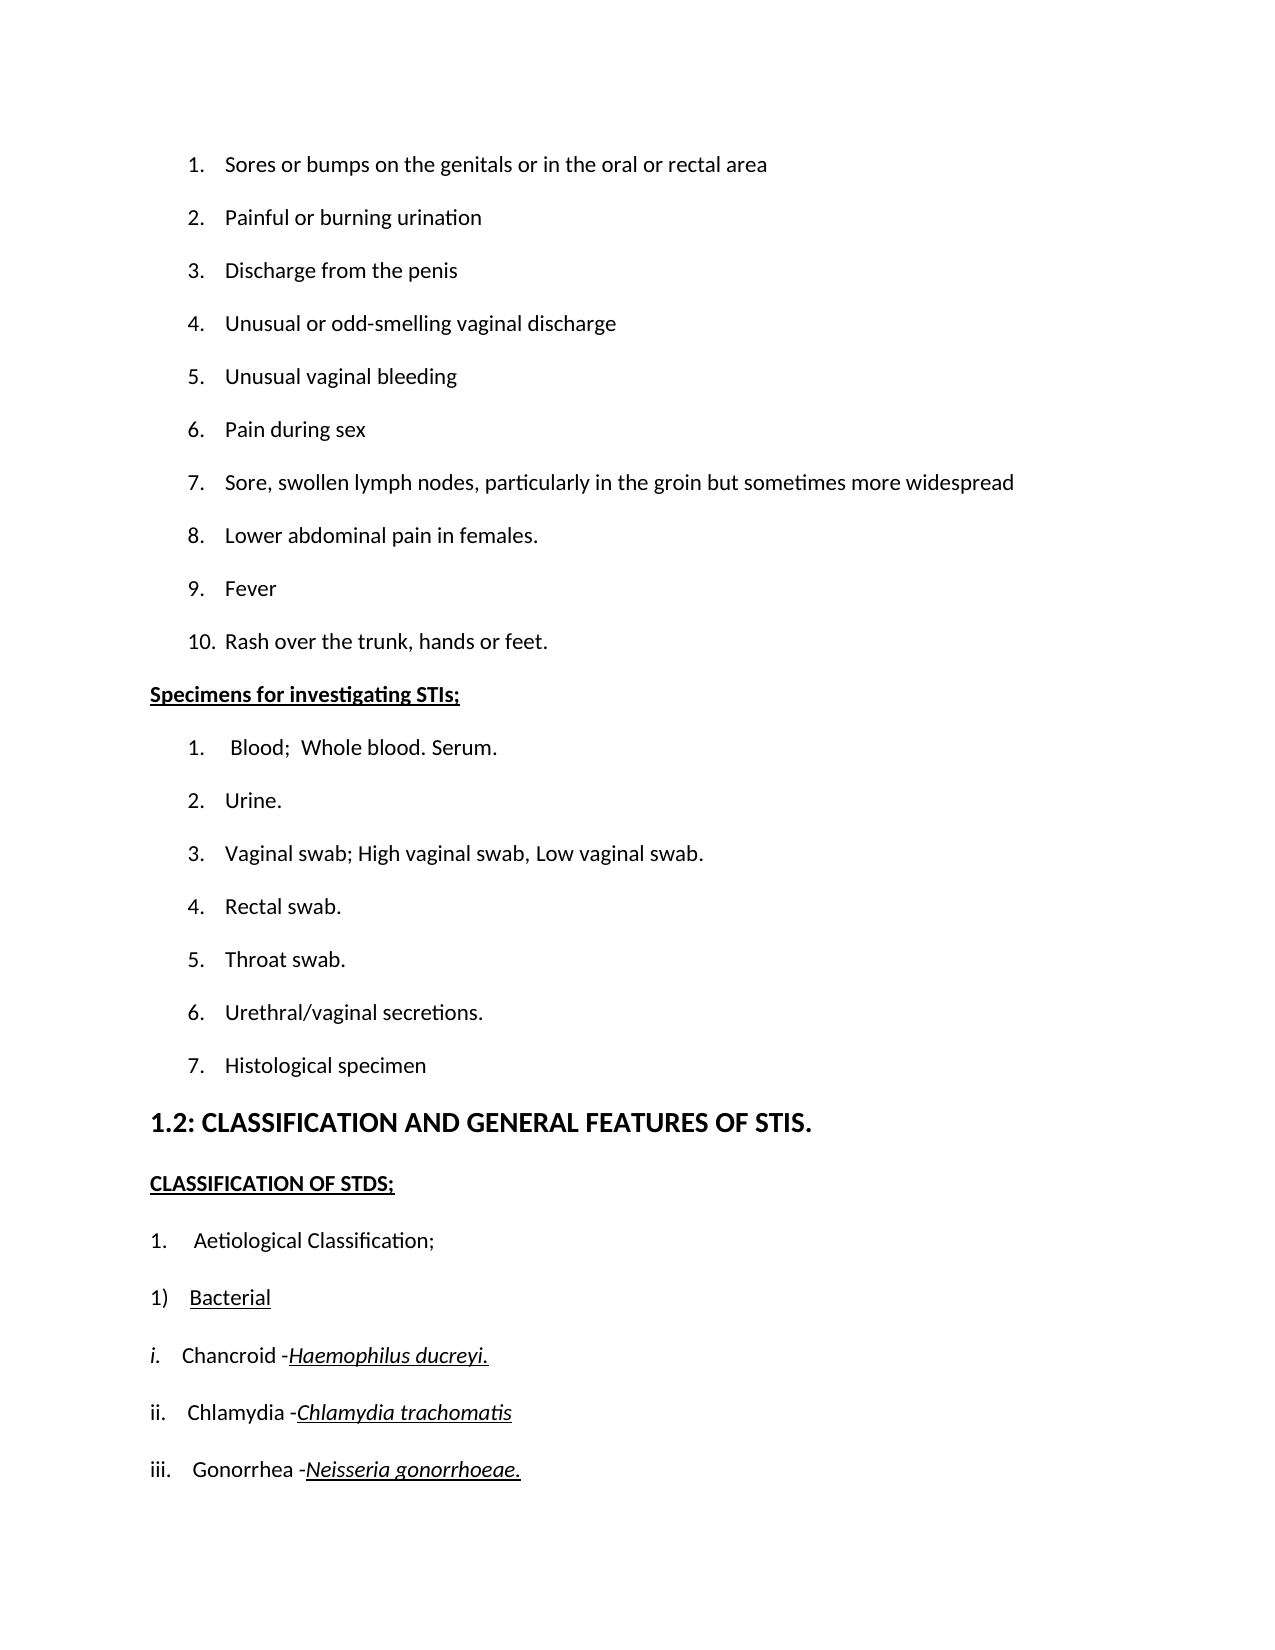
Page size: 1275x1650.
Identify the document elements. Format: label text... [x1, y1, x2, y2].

list Sores or bumps on the genitals or in the oral or rectal area [187, 150, 1125, 178]
list Lower abdominal pain in females. [187, 521, 1125, 549]
list Rectal swab. [187, 892, 1125, 920]
list Histological specimen [187, 1051, 1125, 1079]
list Painful or burning urination [187, 203, 1125, 231]
text CLASSIFICATION OF STDS; [150, 1169, 1125, 1197]
list Fever [187, 574, 1125, 602]
list Unusual vaginal bleeding [187, 362, 1125, 390]
list Blood; Whole blood. Serum. [187, 733, 1125, 761]
text 1.2: CLASSIFICATION AND GENERAL FEATURES OF STIS. [150, 1104, 1125, 1140]
list Pain during sex [187, 415, 1125, 443]
list Sore, swollen lymph nodes, particularly in the groin but sometimes more widespread [187, 468, 1125, 496]
list Urine. [187, 786, 1125, 814]
list Urethral/vaginal secretions. [187, 998, 1125, 1026]
list Unusual or odd-smelling vaginal discharge [187, 309, 1125, 337]
text ii. Chlamydia -Chlamydia trachomatis [150, 1398, 1125, 1426]
list Vaginal swab; High vaginal swab, Low vaginal swab. [187, 839, 1125, 867]
list Discharge from the penis [187, 256, 1125, 284]
text iii. Gonorrhea -Neisseria gonorrhoeae. [150, 1455, 1125, 1483]
list Throat swab. [187, 945, 1125, 973]
text 1) Bacterial [150, 1283, 1125, 1312]
list Rash over the trunk, hands or feet. [187, 627, 1125, 655]
text Specimens for investigating STIs; [150, 680, 1125, 708]
text i. Chancroid -Haemophilus ducreyi. [150, 1341, 1125, 1369]
text 1. Aetiological Classification; [150, 1226, 1125, 1254]
